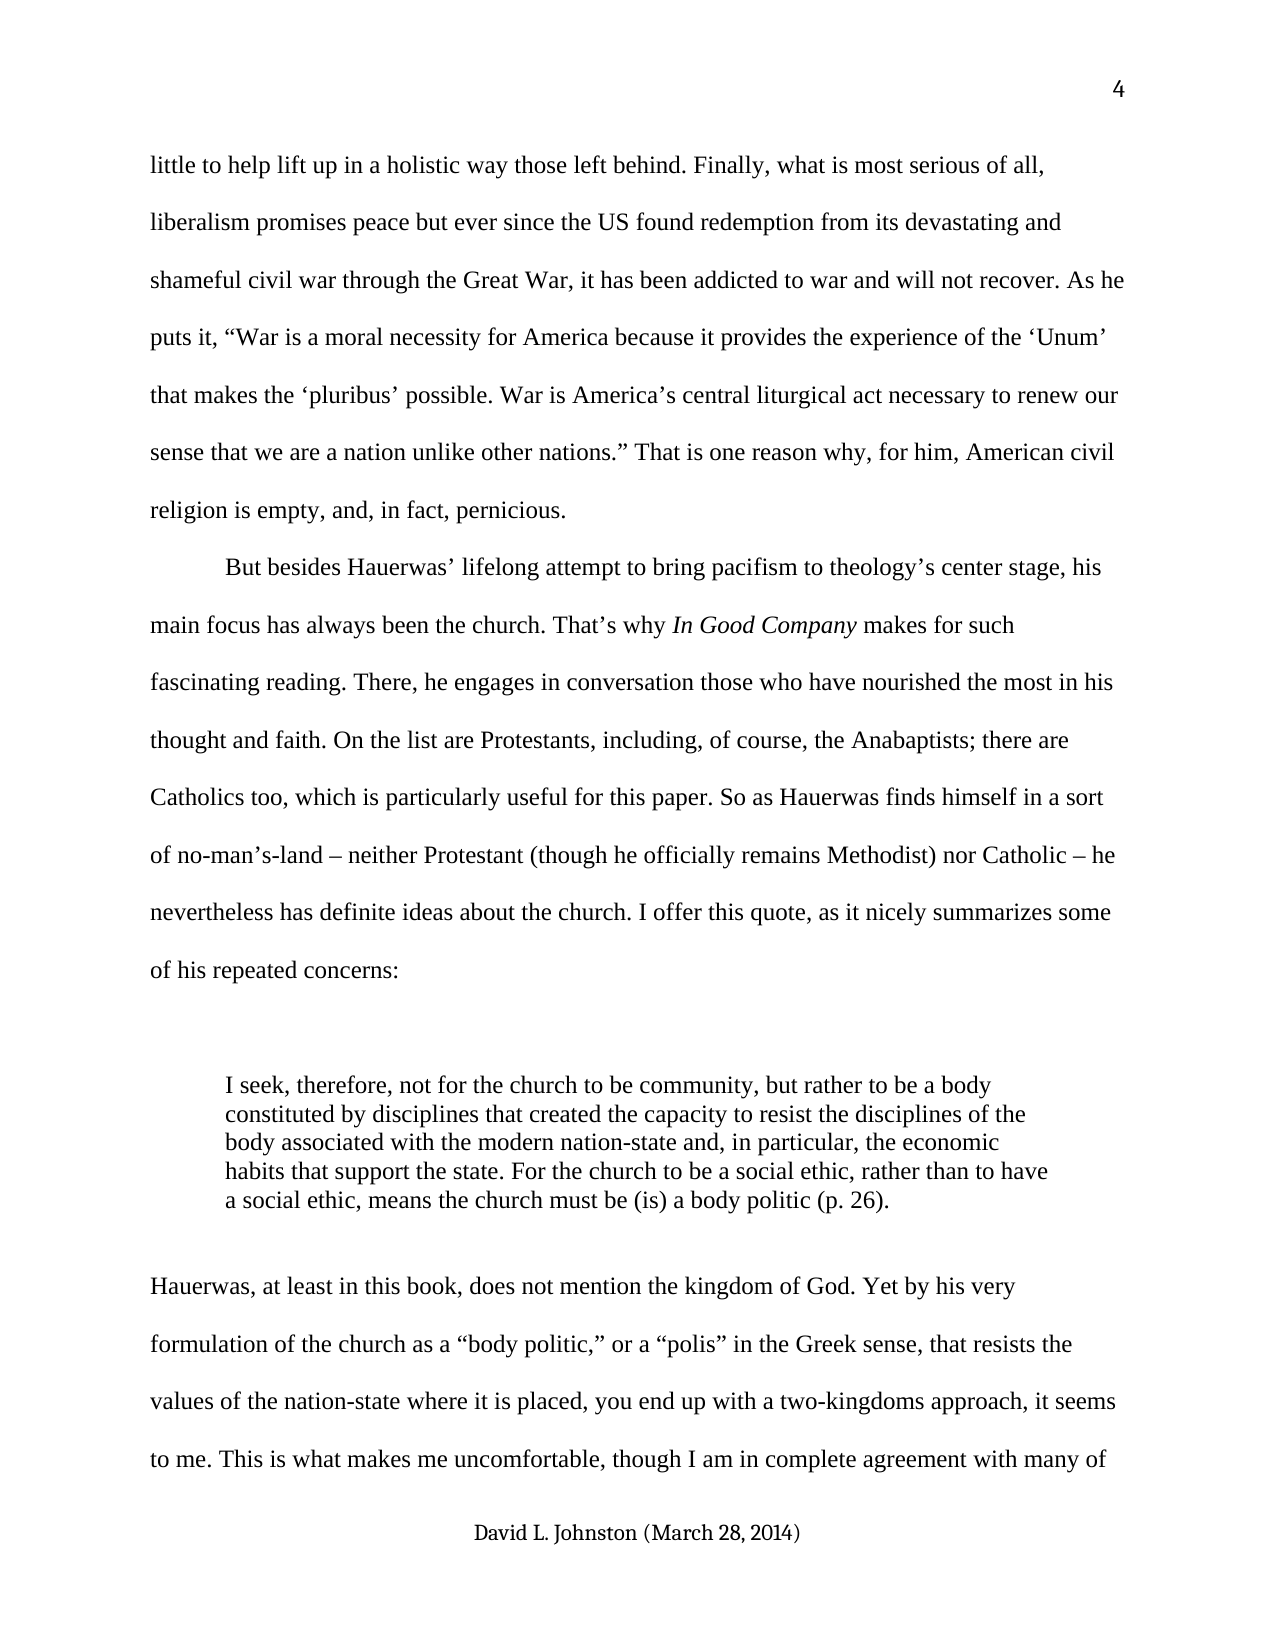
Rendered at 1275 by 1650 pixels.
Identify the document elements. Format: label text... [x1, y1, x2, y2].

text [150, 150, 1125, 524]
text I seek, therefore, not for the church to be community, but rather to be a body constituted by disciplines that created the capacity to resist the disciplines of the body associated with the modern nation-state and, in particular, the economic habits that support the state. For the church to be a social ethic, rather than to have a social ethic, means the church must be (is) a body politic (p. 26). [225, 1070, 1050, 1214]
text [150, 1271, 1125, 1472]
text But besides Hauerwas’ lifelong attempt to bring pacifism to theology’s center stage, his main focus has always been the church. That’s why In Good Company makes for such fascinating reading. There, he engages in conversation those who have nourished the most in his thought and faith. On the list are Protestants, including, of course, the Anabaptists; there are Catholics too, which is particularly useful for this paper. So as Hauerwas finds himself in a sort of no-man’s-land – neither Protestant (though he officially remains Methodist) nor Catholic – he nevertheless has definite ideas about the church. I offer this quote, as it nicely summarizes some of his repeated concerns: [150, 552, 1125, 984]
